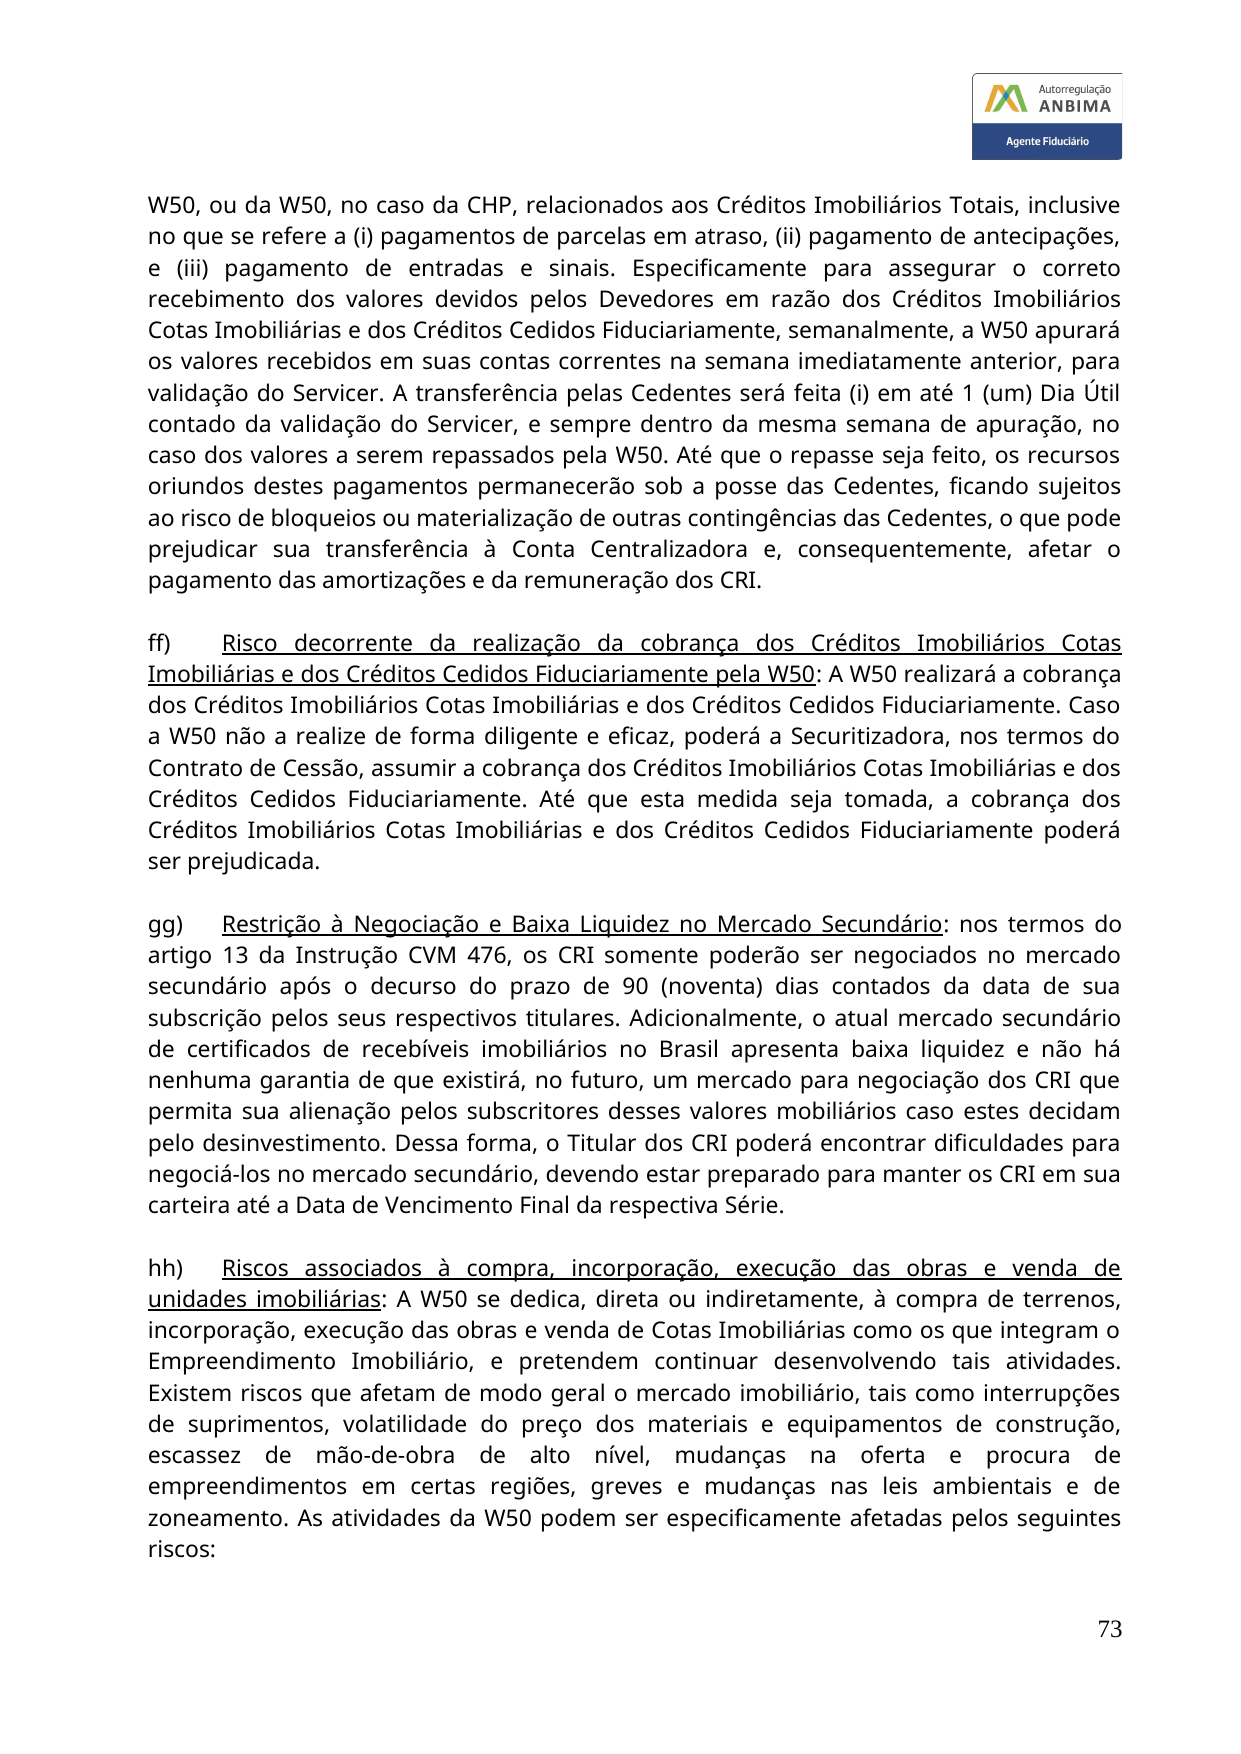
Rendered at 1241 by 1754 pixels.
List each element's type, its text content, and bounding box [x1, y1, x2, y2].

picture [972, 73, 1123, 160]
list Riscos associados à compra, incorporação, execução das obras e venda de unidades imobiliárias: A W50 se dedica, direta ou indiretamente, à compra de terrenos, incorporação, execução das obras e venda de Cotas Imobiliárias como os que integram o Empreendimento Imobiliário, e pretendem continuar desenvolvendo tais atividades. Existem riscos que afetam de modo geral o mercado imobiliário, tais como interrupções de suprimentos, volatilidade do preço dos materiais e equipamentos de construção, escassez de mão-de-obra de alto nível, mudanças na oferta e procura de empreendimentos em certas regiões, greves e mudanças nas leis ambientais e de zoneamento. As atividades da W50 podem ser especificamente afetadas pelos seguintes riscos: [148, 1251, 1122, 1563]
list Restrição à Negociação e Baixa Liquidez no Mercado Secundário: nos termos do artigo 13 da Instrução CVM 476, os CRI somente poderão ser negociados no mercado secundário após o decurso do prazo de 90 (noventa) dias contados da data de sua subscrição pelos seus respectivos titulares. Adicionalmente, o atual mercado secundário de certificados de recebíveis imobiliários no Brasil apresenta baixa liquidez e não há nenhuma garantia de que existirá, no futuro, um mercado para negociação dos CRI que permita sua alienação pelos subscritores desses valores mobiliários caso estes decidam pelo desinvestimento. Dessa forma, o Titular dos CRI poderá encontrar dificuldades para negociá-los no mercado secundário, devendo estar preparado para manter os CRI em sua carteira até a Data de Vencimento Final da respectiva Série. [148, 907, 1122, 1220]
list Risco decorrente da realização da cobrança dos Créditos Imobiliários Cotas Imobiliárias e dos Créditos Cedidos Fiduciariamente pela W50: A W50 realizará a cobrança dos Créditos Imobiliários Cotas Imobiliárias e dos Créditos Cedidos Fiduciariamente. Caso a W50 não a realize de forma diligente e eficaz, poderá a Securitizadora, nos termos do Contrato de Cessão, assumir a cobrança dos Créditos Imobiliários Cotas Imobiliárias e dos Créditos Cedidos Fiduciariamente. Até que esta medida seja tomada, a cobrança dos Créditos Imobiliários Cotas Imobiliárias e dos Créditos Cedidos Fiduciariamente poderá ser prejudicada. [148, 626, 1122, 876]
